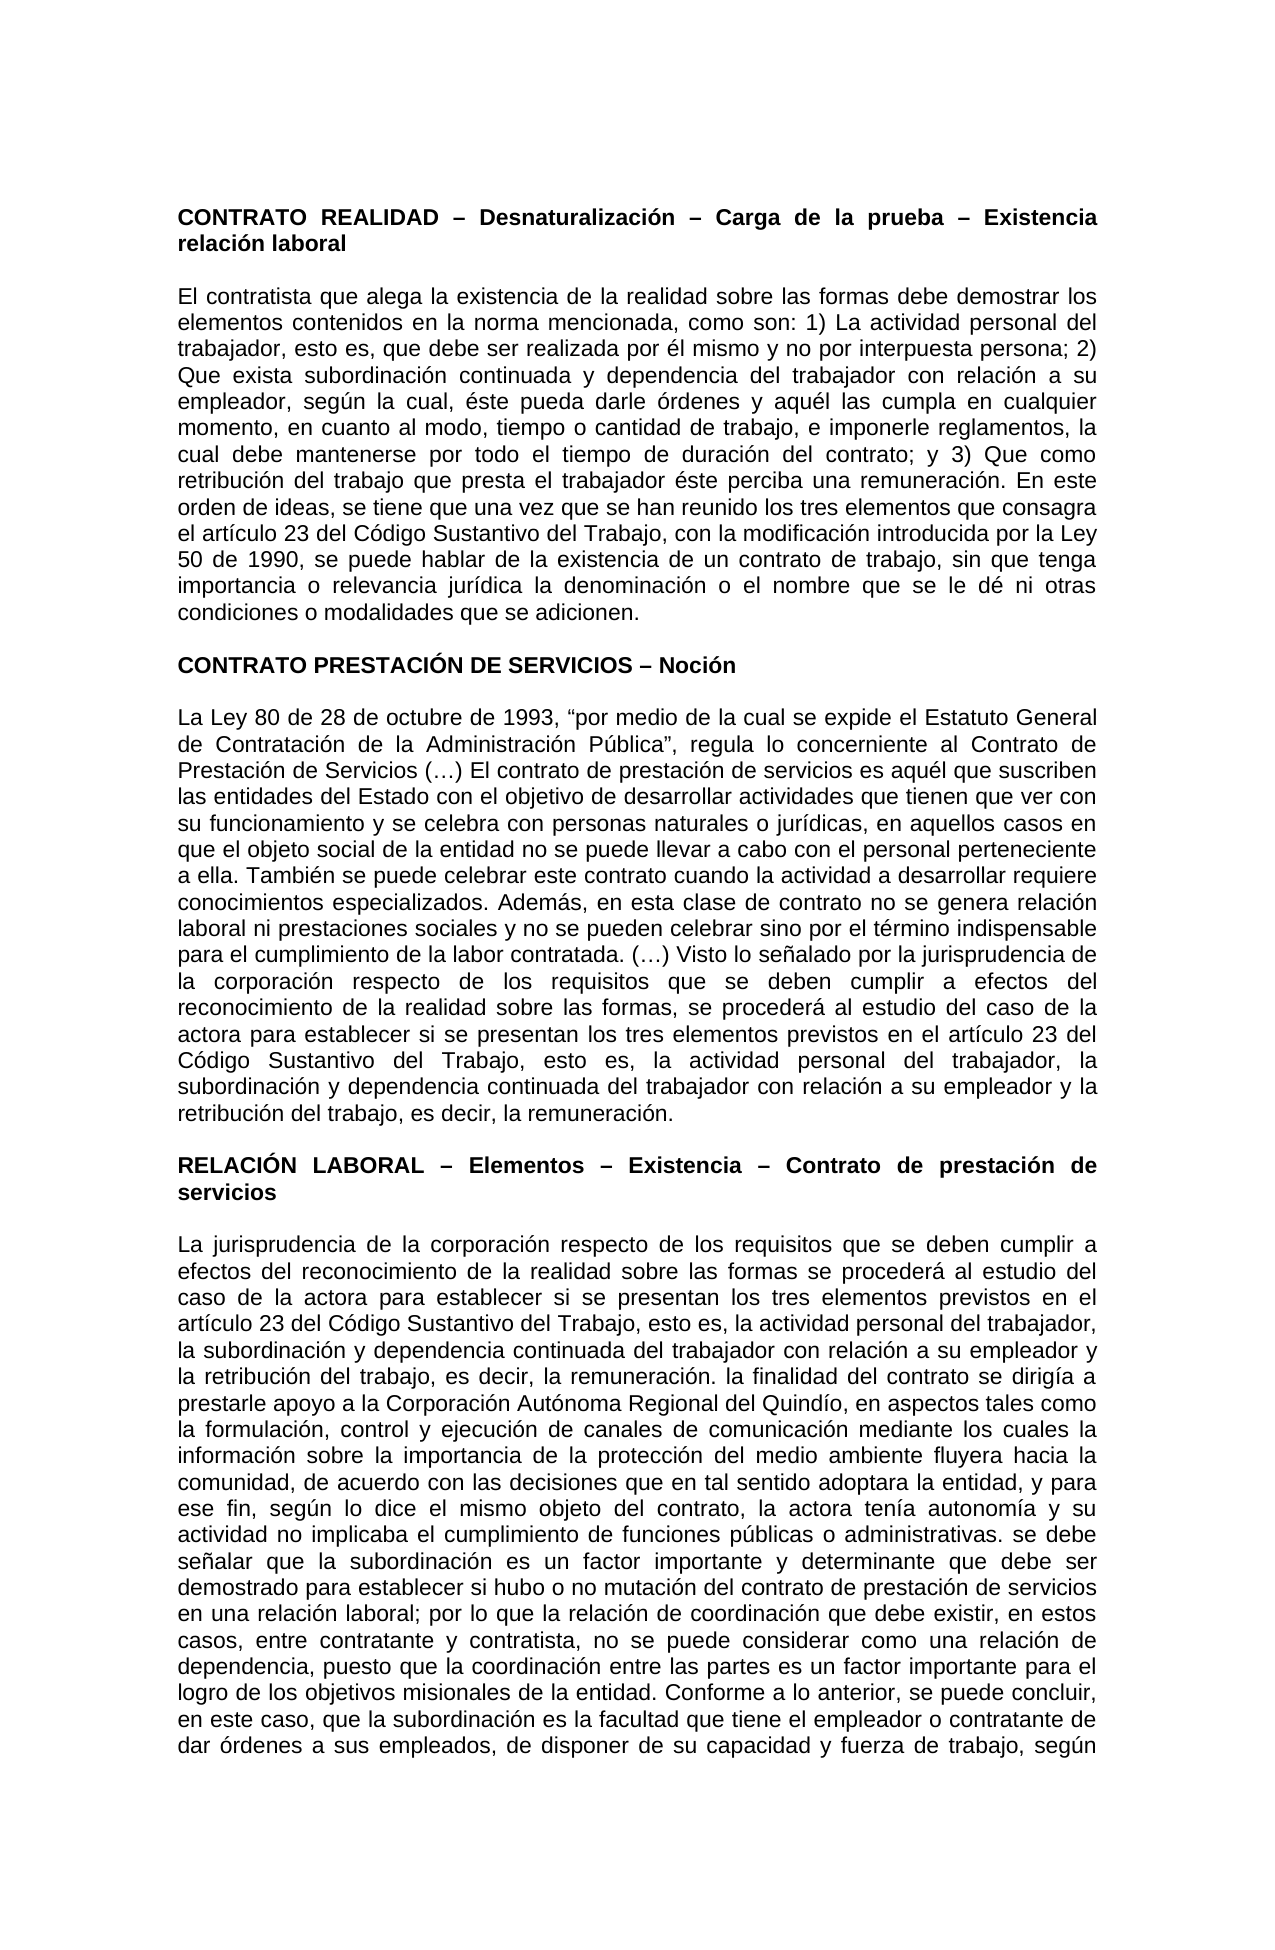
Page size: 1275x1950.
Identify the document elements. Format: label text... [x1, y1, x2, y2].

text CONTRATO PRESTACIÓN DE SERVICIOS – Noción [177, 652, 1098, 678]
text CONTRATO REALIDAD – Desnaturalización – Carga de la prueba – Existencia relación laboral [177, 203, 1098, 256]
text RELACIÓN LABORAL – Elementos – Existencia – Contrato de prestación de servicios [177, 1152, 1098, 1205]
text El contratista que alega la existencia de la realidad sobre las formas debe demostrar los elementos contenidos en la norma mencionada, como son: 1) La actividad personal del trabajador, esto es, que debe ser realizada por él mismo y no por interpuesta persona; 2) Que exista subordinación continuada y dependencia del trabajador con relación a su empleador, según la cual, éste pueda darle órdenes y aquél las cumpla en cualquier momento, en cuanto al modo, tiempo o cantidad de trabajo, e imponerle reglamentos, la cual debe mantenerse por todo el tiempo de duración del contrato; y 3) Que como retribución del trabajo que presta el trabajador éste perciba una remuneración. En este orden de ideas, se tiene que una vez que se han reunido los tres elementos que consagra el artículo 23 del Código Sustantivo del Trabajo, con la modificación introducida por la Ley 50 de 1990, se puede hablar de la existencia de un contrato de trabajo, sin que tenga importancia o relevancia jurídica la denominación o el nombre que se le dé ni otras condiciones o modalidades que se adicionen. [177, 283, 1098, 625]
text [177, 1231, 1098, 1758]
text La Ley 80 de 28 de octubre de 1993, “por medio de la cual se expide el Estatuto General de Contratación de la Administración Pública”, regula lo concerniente al Contrato de Prestación de Servicios (…) El contrato de prestación de servicios es aquél que suscriben las entidades del Estado con el objetivo de desarrollar actividades que tienen que ver con su funcionamiento y se celebra con personas naturales o jurídicas, en aquellos casos en que el objeto social de la entidad no se puede llevar a cabo con el personal perteneciente a ella. También se puede celebrar este contrato cuando la actividad a desarrollar requiere conocimientos especializados. Además, en esta clase de contrato no se genera relación laboral ni prestaciones sociales y no se pueden celebrar sino por el término indispensable para el cumplimiento de la labor contratada. (…) Visto lo señalado por la jurisprudencia de la corporación respecto de los requisitos que se deben cumplir a efectos del reconocimiento de la realidad sobre las formas, se procederá al estudio del caso de la actora para establecer si se presentan los tres elementos previstos en el artículo 23 del Código Sustantivo del Trabajo, esto es, la actividad personal del trabajador, la subordinación y dependencia continuada del trabajador con relación a su empleador y la retribución del trabajo, es decir, la remuneración. [177, 704, 1098, 1126]
